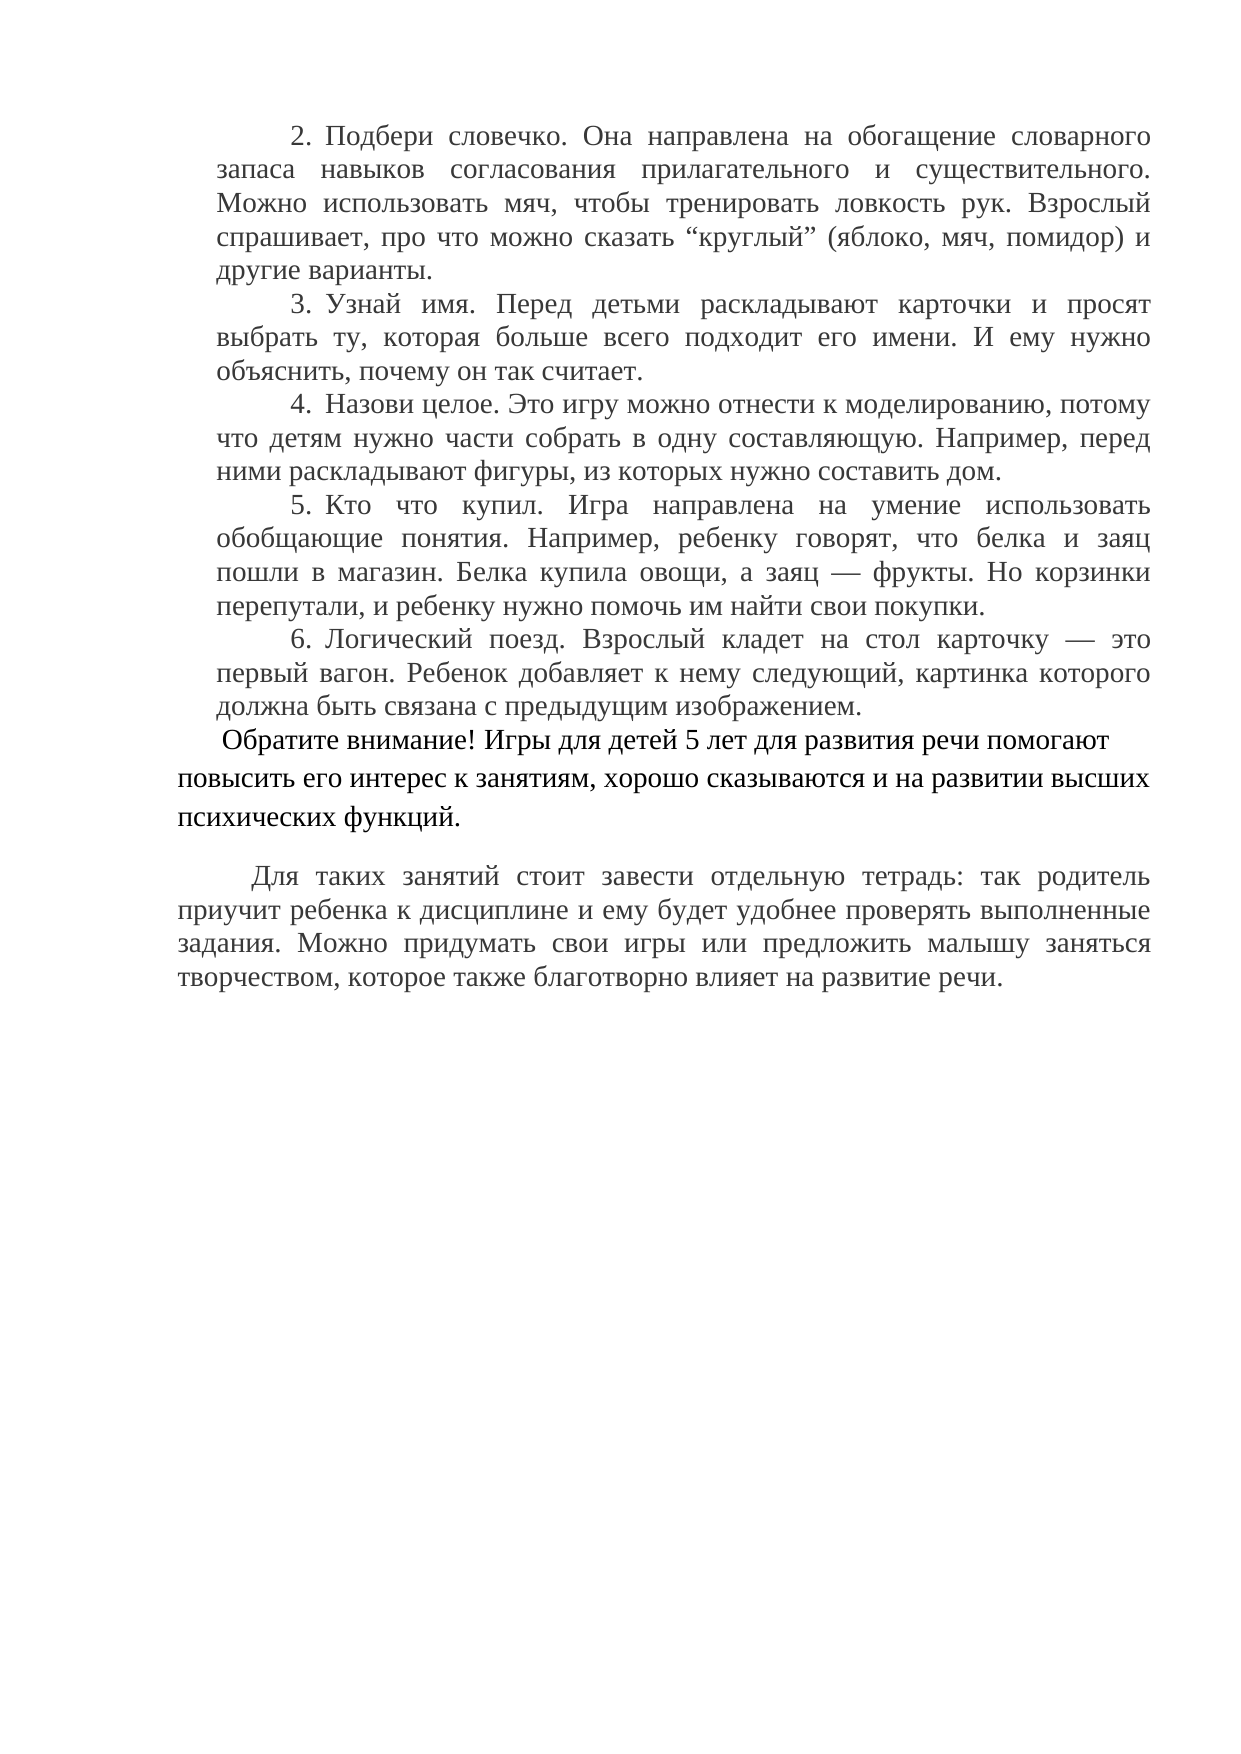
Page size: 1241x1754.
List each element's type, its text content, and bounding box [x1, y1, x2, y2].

text Для таких занятий стоит завести отдельную тетрадь: так родитель приучит ребенка к дисциплине и ему будет удобнее проверять выполненные задания. Можно придумать свои игры или предложить малышу заняться творчеством, которое также благотворно влияет на развитие речи. [177, 858, 1152, 992]
list Узнай имя. Перед детьми раскладывают карточки и просят выбрать ту, которая больше всего подходит его имени. И ему нужно объяснить, почему он так считает. [216, 286, 1152, 386]
list Назови целое. Это игру можно отнести к моделированию, потому что детям нужно части собрать в одну составляющую. Например, перед ними раскладывают фигуры, из которых нужно составить дом. [216, 386, 1152, 487]
text Обратите внимание! Игры для детей 5 лет для развития речи помогают повысить его интерес к занятиям, хорошо сказываются и на развитии высших психических функций. [177, 722, 1152, 832]
list Логический поезд. Взрослый кладет на стол карточку — это первый вагон. Ребенок добавляет к нему следующий, картинка которого должна быть связана с предыдущим изображением. [216, 621, 1152, 722]
list Подбери словечко. Она направлена на обогащение словарного запаса навыков согласования прилагательного и существительного. Можно использовать мяч, чтобы тренировать ловкость рук. Взрослый спрашивает, про что можно сказать “круглый” (яблоко, мяч, помидор) и другие варианты. [216, 118, 1152, 286]
list Кто что купил. Игра направлена на умение использовать обобщающие понятия. Например, ребенку говорят, что белка и заяц пошли в магазин. Белка купила овощи, а заяц — фрукты. Но корзинки перепутали, и ребенку нужно помочь им найти свои покупки. [216, 487, 1152, 621]
